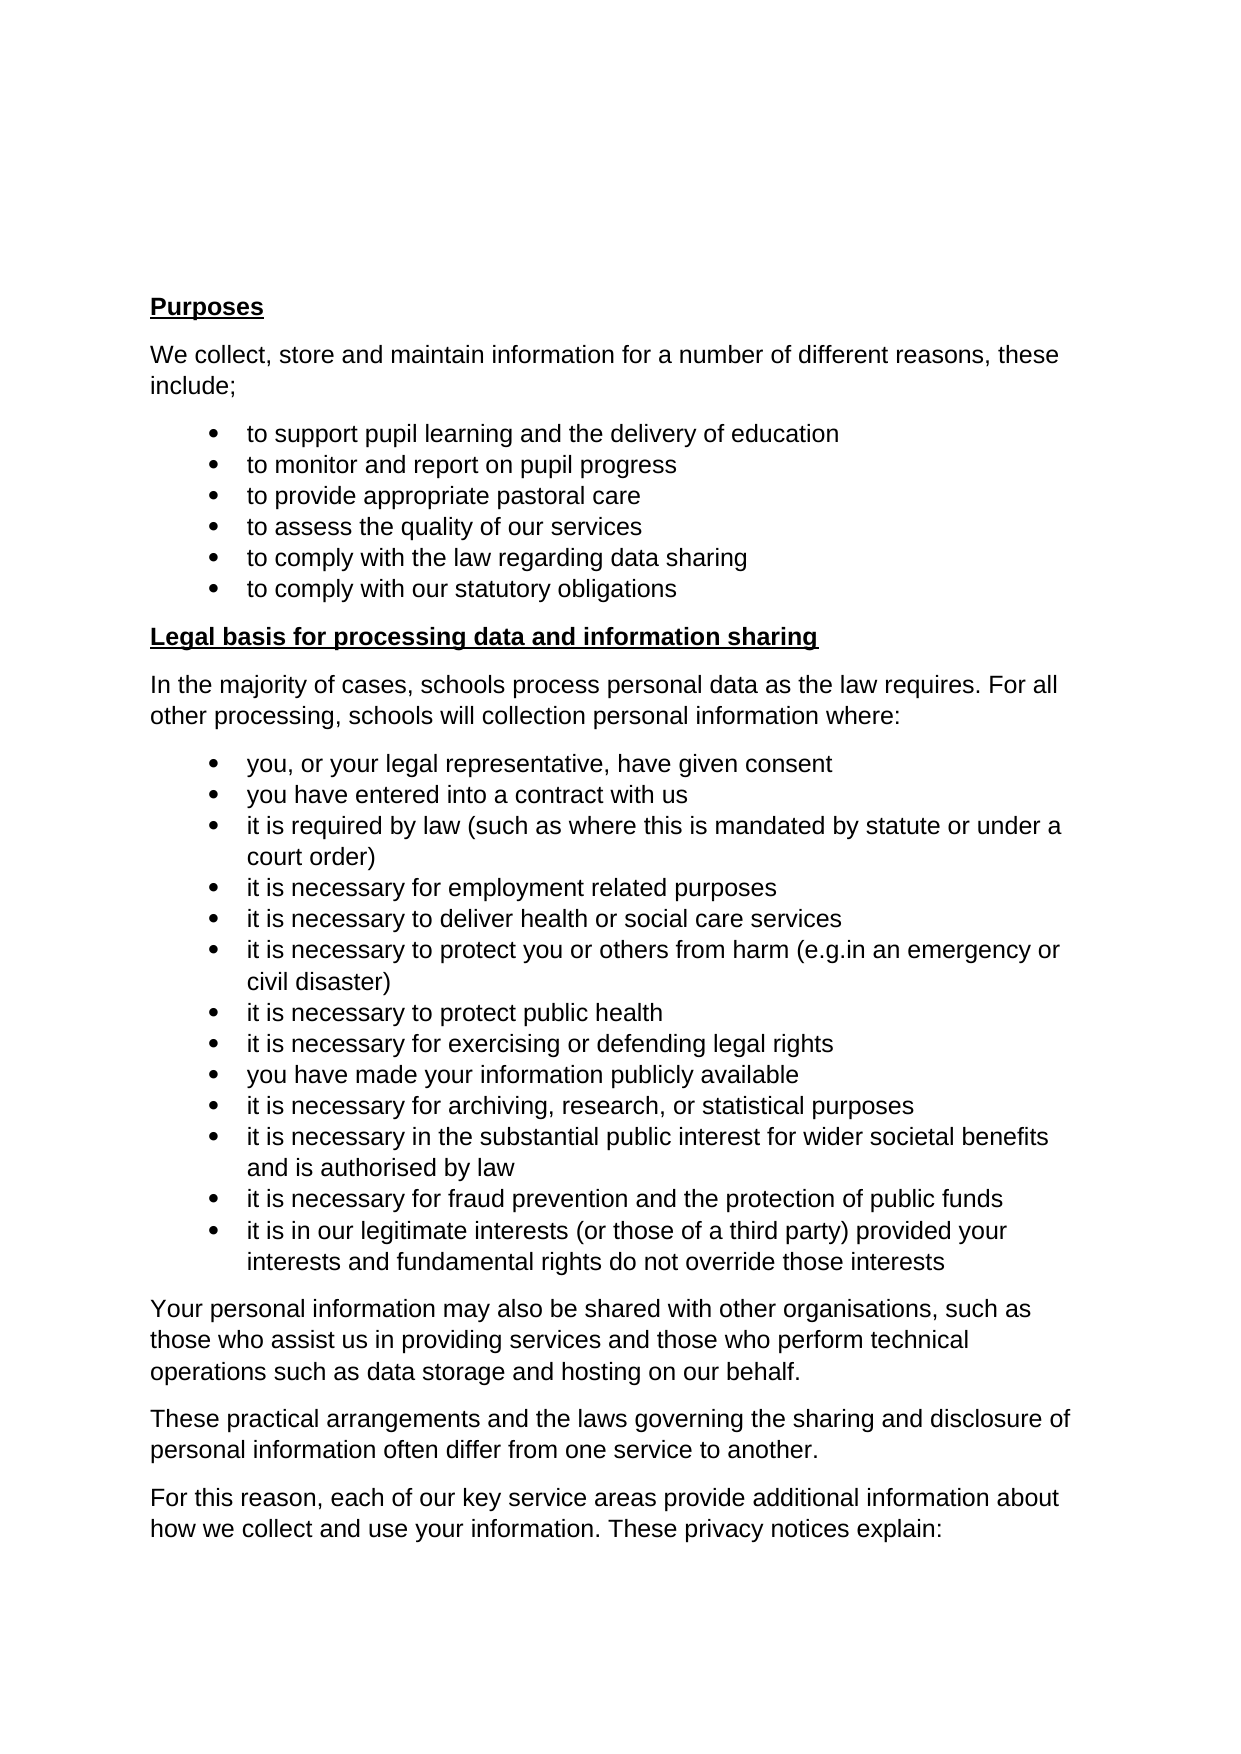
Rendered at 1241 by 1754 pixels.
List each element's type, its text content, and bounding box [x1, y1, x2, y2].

list you have entered into a contract with us [209, 780, 1090, 809]
list it is required by law (such as where this is mandated by statute or under a court order) [209, 811, 1090, 871]
list it is necessary for fraud prevention and the protection of public funds [209, 1184, 1090, 1213]
list it is necessary to protect public health [209, 998, 1090, 1027]
text We collect, store and maintain information for a number of different reasons, these include; [150, 340, 1090, 400]
list to support pupil learning and the delivery of education [209, 419, 1090, 448]
list it is in our legitimate interests (or those of a third party) provided your interests and fundamental rights do not override those interests [209, 1216, 1090, 1276]
text These practical arrangements and the laws governing the sharing and disclosure of personal information often differ from one service to another. [150, 1404, 1090, 1464]
list to comply with our statutory obligations [209, 574, 1090, 603]
list to monitor and report on pupil progress [209, 450, 1090, 479]
text Your personal information may also be shared with other organisations, such as those who assist us in providing services and those who perform technical operations such as data storage and hosting on our behalf. [150, 1294, 1090, 1385]
list you, or your legal representative, have given consent [209, 749, 1090, 778]
list you have made your information publicly available [209, 1060, 1090, 1089]
text In the majority of cases, schools process personal data as the law requires. For all other processing, schools will collection personal information where: [150, 670, 1090, 730]
list it is necessary for exercising or defending legal rights [209, 1029, 1090, 1058]
list it is necessary to protect you or others from harm (e.g.in an emergency or civil disaster) [209, 936, 1090, 995]
list to provide appropriate pastoral care [209, 481, 1090, 510]
text Purposes [150, 292, 1090, 321]
list it is necessary to deliver health or social care services [209, 904, 1090, 933]
text For this reason, each of our key service areas provide additional information about how we collect and use your information. These privacy notices explain: [150, 1483, 1090, 1543]
list it is necessary for archiving, research, or statistical purposes [209, 1091, 1090, 1120]
text Legal basis for processing data and information sharing [150, 622, 1090, 651]
list to assess the quality of our services [209, 512, 1090, 541]
list it is necessary in the substantial public interest for wider societal benefits and is authorised by law [209, 1122, 1090, 1182]
list to comply with the law regarding data sharing [209, 543, 1090, 572]
list it is necessary for employment related purposes [209, 873, 1090, 902]
